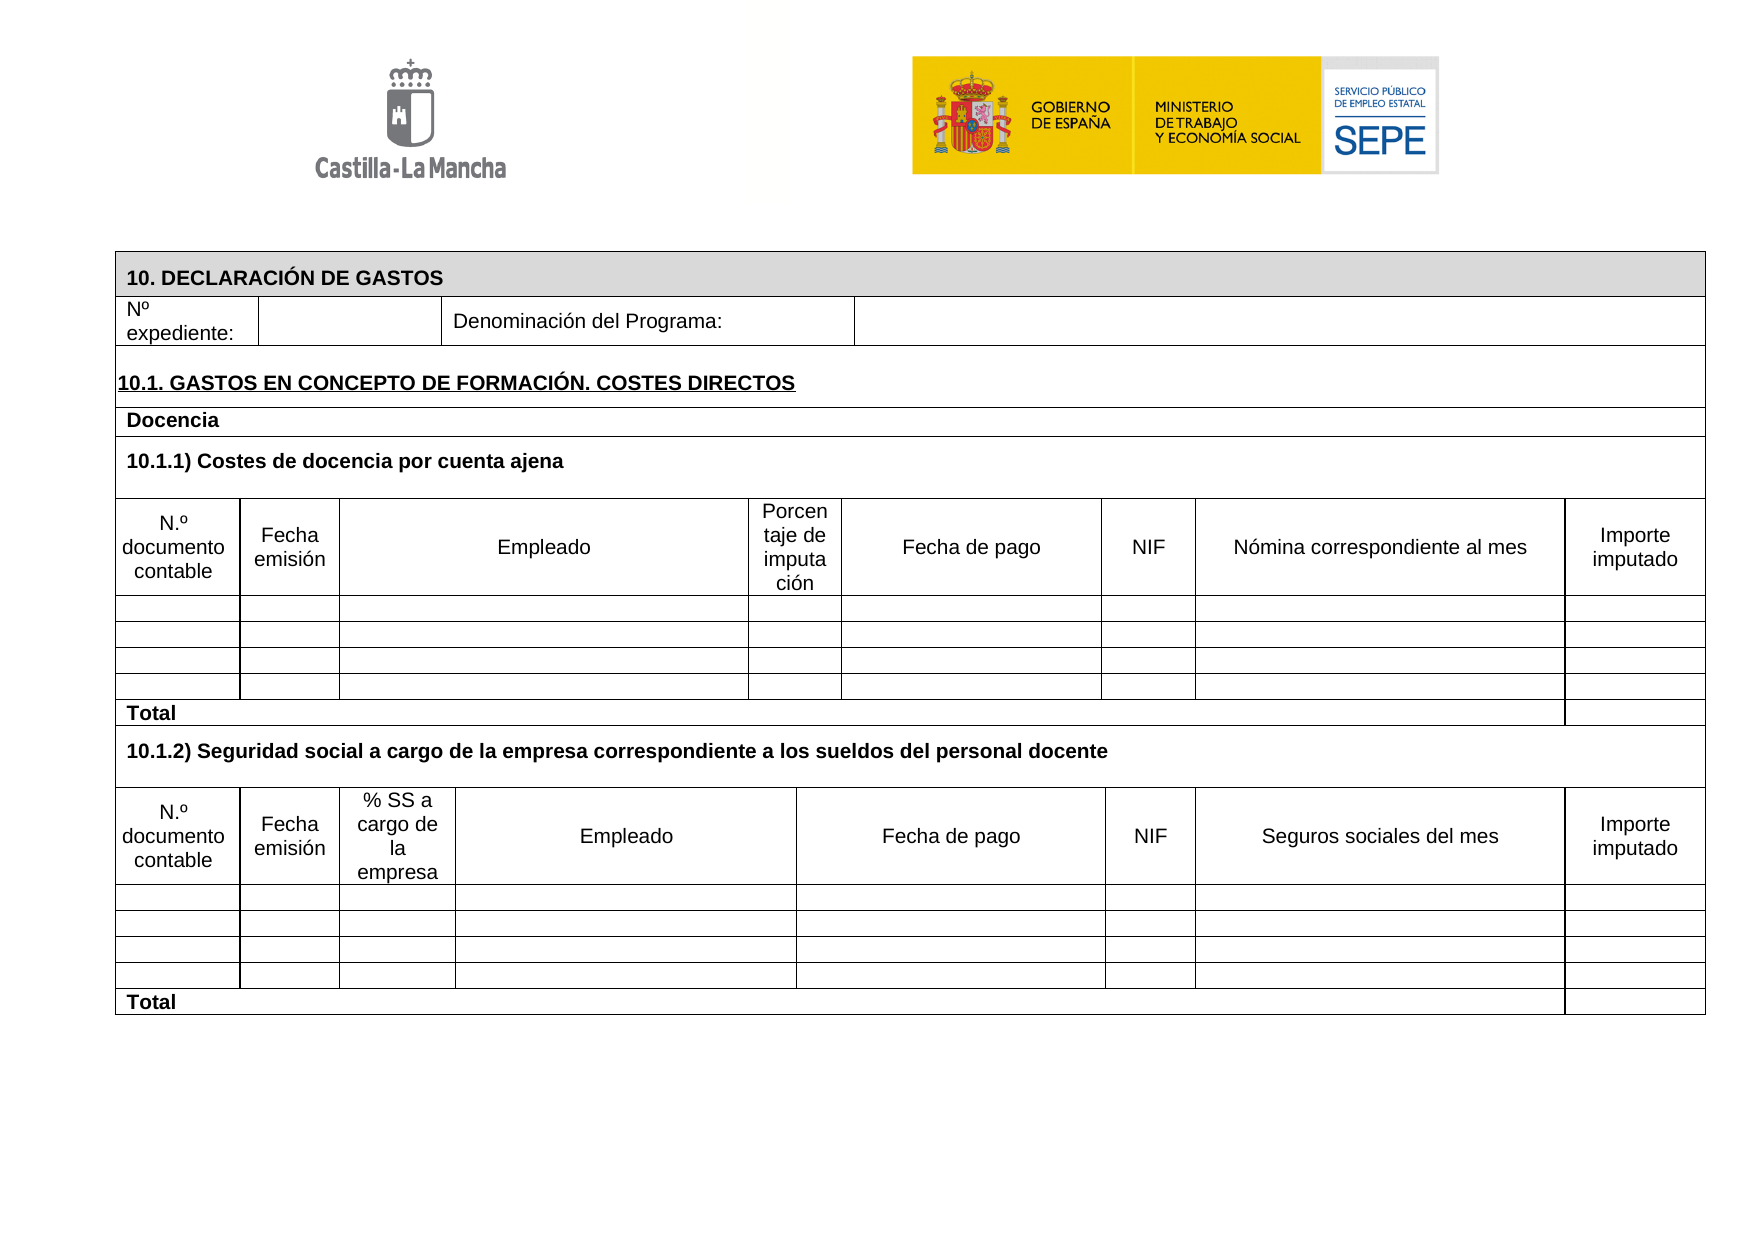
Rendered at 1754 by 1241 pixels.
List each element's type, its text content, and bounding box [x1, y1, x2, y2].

table_cell [340, 674, 748, 699]
table_cell [340, 622, 748, 647]
table_cell [1566, 700, 1705, 725]
table_cell [1196, 937, 1564, 962]
table_cell 10.1.1) Costes de docencia por cuenta ajena [116, 437, 1705, 498]
table_cell [241, 674, 339, 699]
table_cell [1566, 674, 1705, 699]
table_cell 10.1.2) Seguridad social a cargo de la empresa correspondiente a los sueldos del personal docente [116, 726, 1705, 787]
table_cell [1102, 622, 1195, 647]
table_cell [340, 937, 455, 962]
table_cell [1196, 911, 1564, 936]
table_cell [797, 911, 1105, 936]
table_cell Fecha de pago [797, 788, 1105, 884]
table_cell [456, 885, 796, 910]
table_cell [340, 648, 748, 673]
table_cell Total [116, 700, 1564, 725]
table_cell Denominación del Programa: [442, 297, 854, 345]
table_cell [749, 596, 841, 621]
table_cell [842, 596, 1101, 621]
table_cell [749, 648, 841, 673]
table_cell [1566, 648, 1705, 673]
table_cell Fecha emisión [241, 499, 339, 595]
table_cell Importe imputado [1566, 788, 1705, 884]
table_cell [1196, 963, 1564, 988]
table_cell [241, 963, 339, 988]
table_cell [797, 963, 1105, 988]
table_cell [1196, 885, 1564, 910]
table_cell [116, 911, 239, 936]
table_cell Nº expediente: [116, 297, 258, 345]
picture [256, 0, 1493, 204]
table_cell [1102, 674, 1195, 699]
table_cell [116, 674, 239, 699]
table_cell [1106, 885, 1195, 910]
table_header 10. DECLARACIÓN DE GASTOS [116, 252, 1705, 296]
table_cell [749, 622, 841, 647]
table_cell [1102, 648, 1195, 673]
table_cell Total [116, 989, 1564, 1014]
table_cell [259, 297, 441, 345]
table_cell [241, 885, 339, 910]
table_cell [456, 937, 796, 962]
table_cell Nómina correspondiente al mes [1196, 499, 1564, 595]
table_cell [241, 911, 339, 936]
table_cell Seguros sociales del mes [1196, 788, 1564, 884]
table_cell [116, 596, 239, 621]
table_cell Docencia [116, 408, 1705, 436]
table_cell [340, 963, 455, 988]
table_cell [1102, 596, 1195, 621]
table_cell [1566, 885, 1705, 910]
table_cell [241, 622, 339, 647]
table_cell [1566, 937, 1705, 962]
table_cell [749, 674, 841, 699]
table_cell [797, 937, 1105, 962]
table_cell Empleado [456, 788, 796, 884]
table_cell [456, 911, 796, 936]
table_cell [241, 648, 339, 673]
table_cell [116, 622, 239, 647]
table_cell [241, 596, 339, 621]
table_cell [797, 885, 1105, 910]
table_cell [1566, 989, 1705, 1014]
table_cell [116, 648, 239, 673]
table_cell Empleado [340, 499, 748, 595]
table_cell [340, 596, 748, 621]
table_cell Fecha de pago [842, 499, 1101, 595]
table_cell [340, 911, 455, 936]
table_cell 10.1. GASTOS EN CONCEPTO DE FORMACIÓN. COSTES DIRECTOS [116, 346, 1705, 407]
table_cell [1566, 911, 1705, 936]
table_cell Importe imputado [1566, 499, 1705, 595]
table_cell [1196, 622, 1564, 647]
table_cell % SS a cargo de la empresa [340, 788, 455, 884]
table_cell NIF [1106, 788, 1195, 884]
table_cell NIF [1102, 499, 1195, 595]
table_cell N.º documento contable [116, 788, 239, 884]
table_cell Porcentaje de imputación [749, 499, 841, 595]
table_cell [1106, 911, 1195, 936]
table_cell [855, 297, 1705, 345]
table_cell [1106, 963, 1195, 988]
table_cell [1196, 674, 1564, 699]
table_cell [456, 963, 796, 988]
table_cell [116, 885, 239, 910]
table_cell [842, 622, 1101, 647]
table_cell [1566, 963, 1705, 988]
table_cell [842, 648, 1101, 673]
table_cell [842, 674, 1101, 699]
table_cell Fecha emisión [241, 788, 339, 884]
table_cell [116, 963, 239, 988]
table_cell [1566, 622, 1705, 647]
table_cell [1196, 648, 1564, 673]
table_cell [116, 937, 239, 962]
table_cell [1566, 596, 1705, 621]
table_cell [241, 937, 339, 962]
table_cell [1196, 596, 1564, 621]
table_cell [1106, 937, 1195, 962]
table_cell [340, 885, 455, 910]
table_cell N.º documento contable [116, 499, 239, 595]
